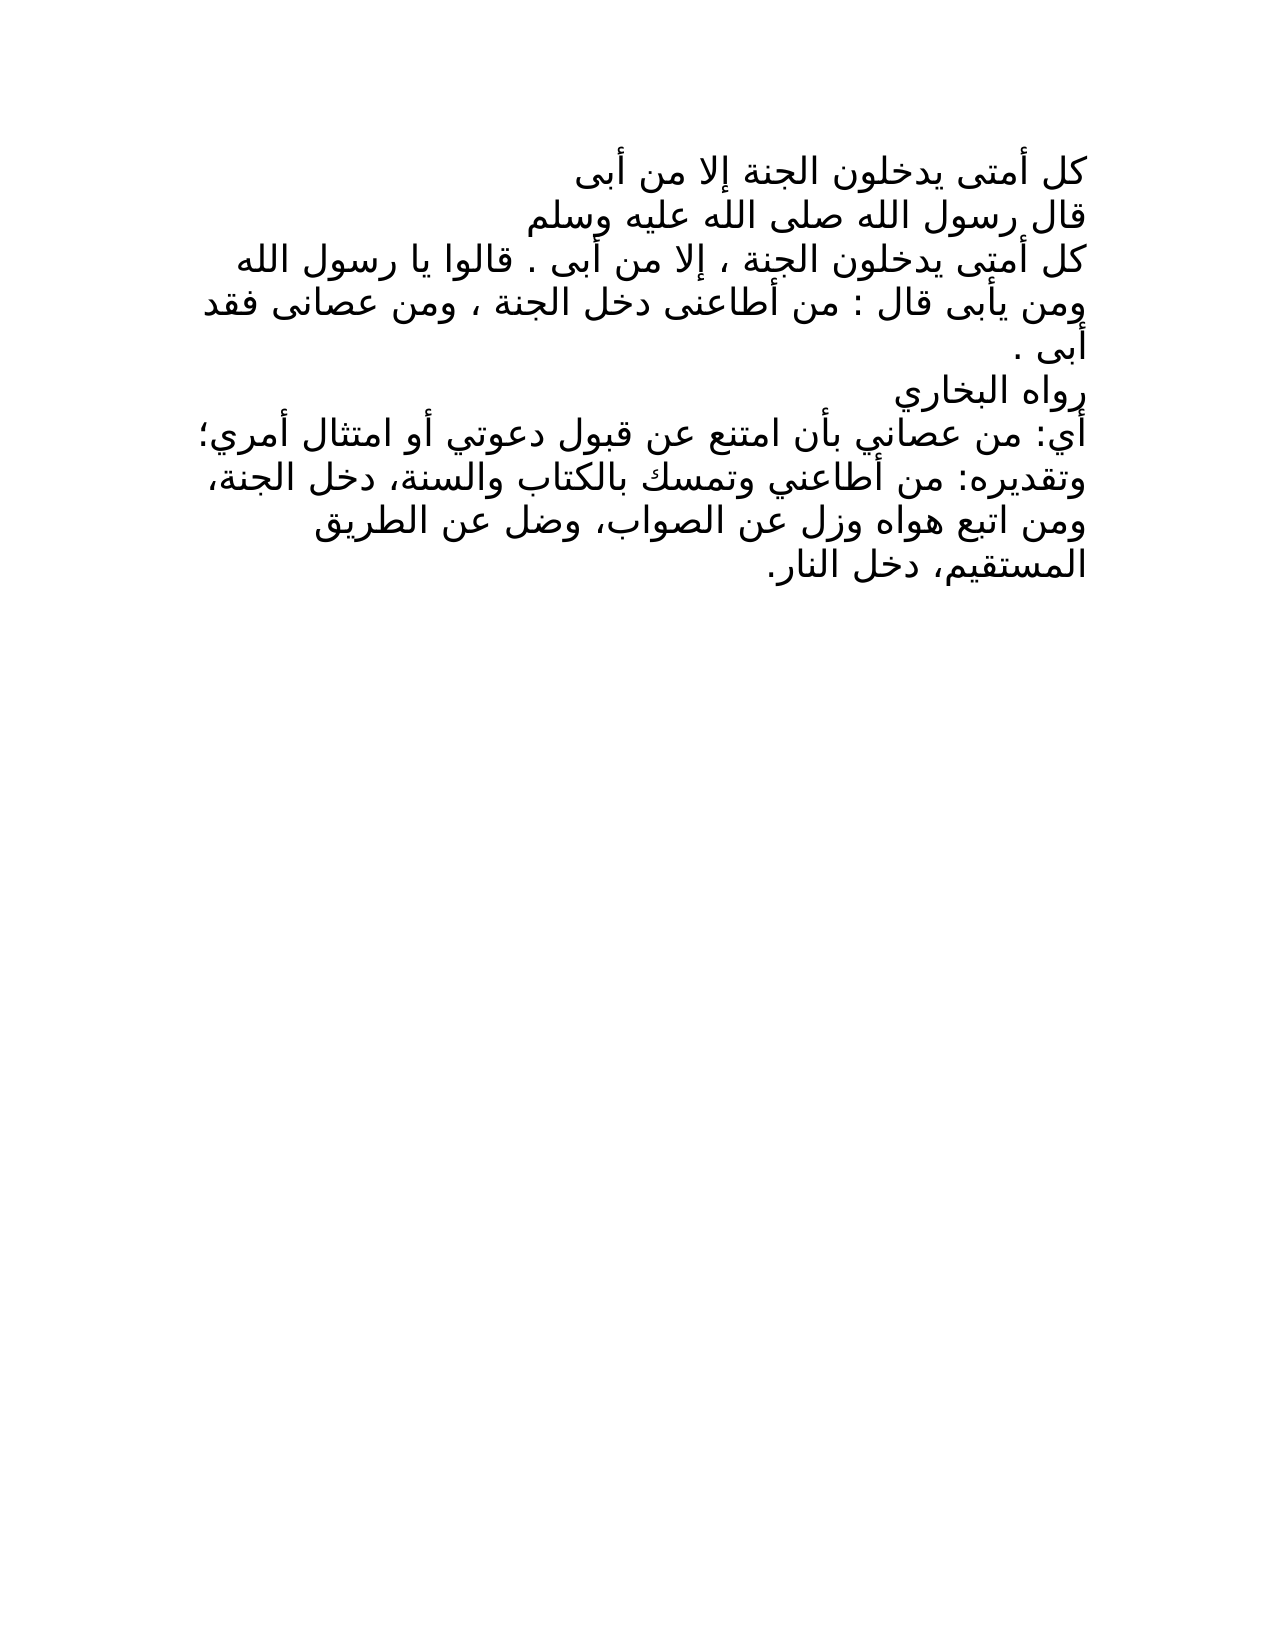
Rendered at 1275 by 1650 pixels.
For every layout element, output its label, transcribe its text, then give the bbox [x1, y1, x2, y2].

text أي: من عصاني بأن امتنع عن قبول دعوتي أو امتثال أمري؛ وتقديره: من أطاعني وتمسك بالكتاب والسنة، دخل الجنة، ومن اتبع هواه وزل عن الصواب، وضل عن الطريق المستقيم، دخل النار. [187, 412, 1087, 586]
text قال رسول الله صلى الله عليه وسلم [187, 194, 1087, 237]
text كل أمتى يدخلون الجنة ، إلا من أبى . قالوا يا رسول الله ومن يأبى قال : من أطاعنى دخل الجنة ، ومن عصانى فقد أبى . [187, 237, 1087, 368]
text كل أمتى يدخلون الجنة إلا من أبى [187, 150, 1087, 194]
text رواه البخاري [187, 368, 1087, 412]
